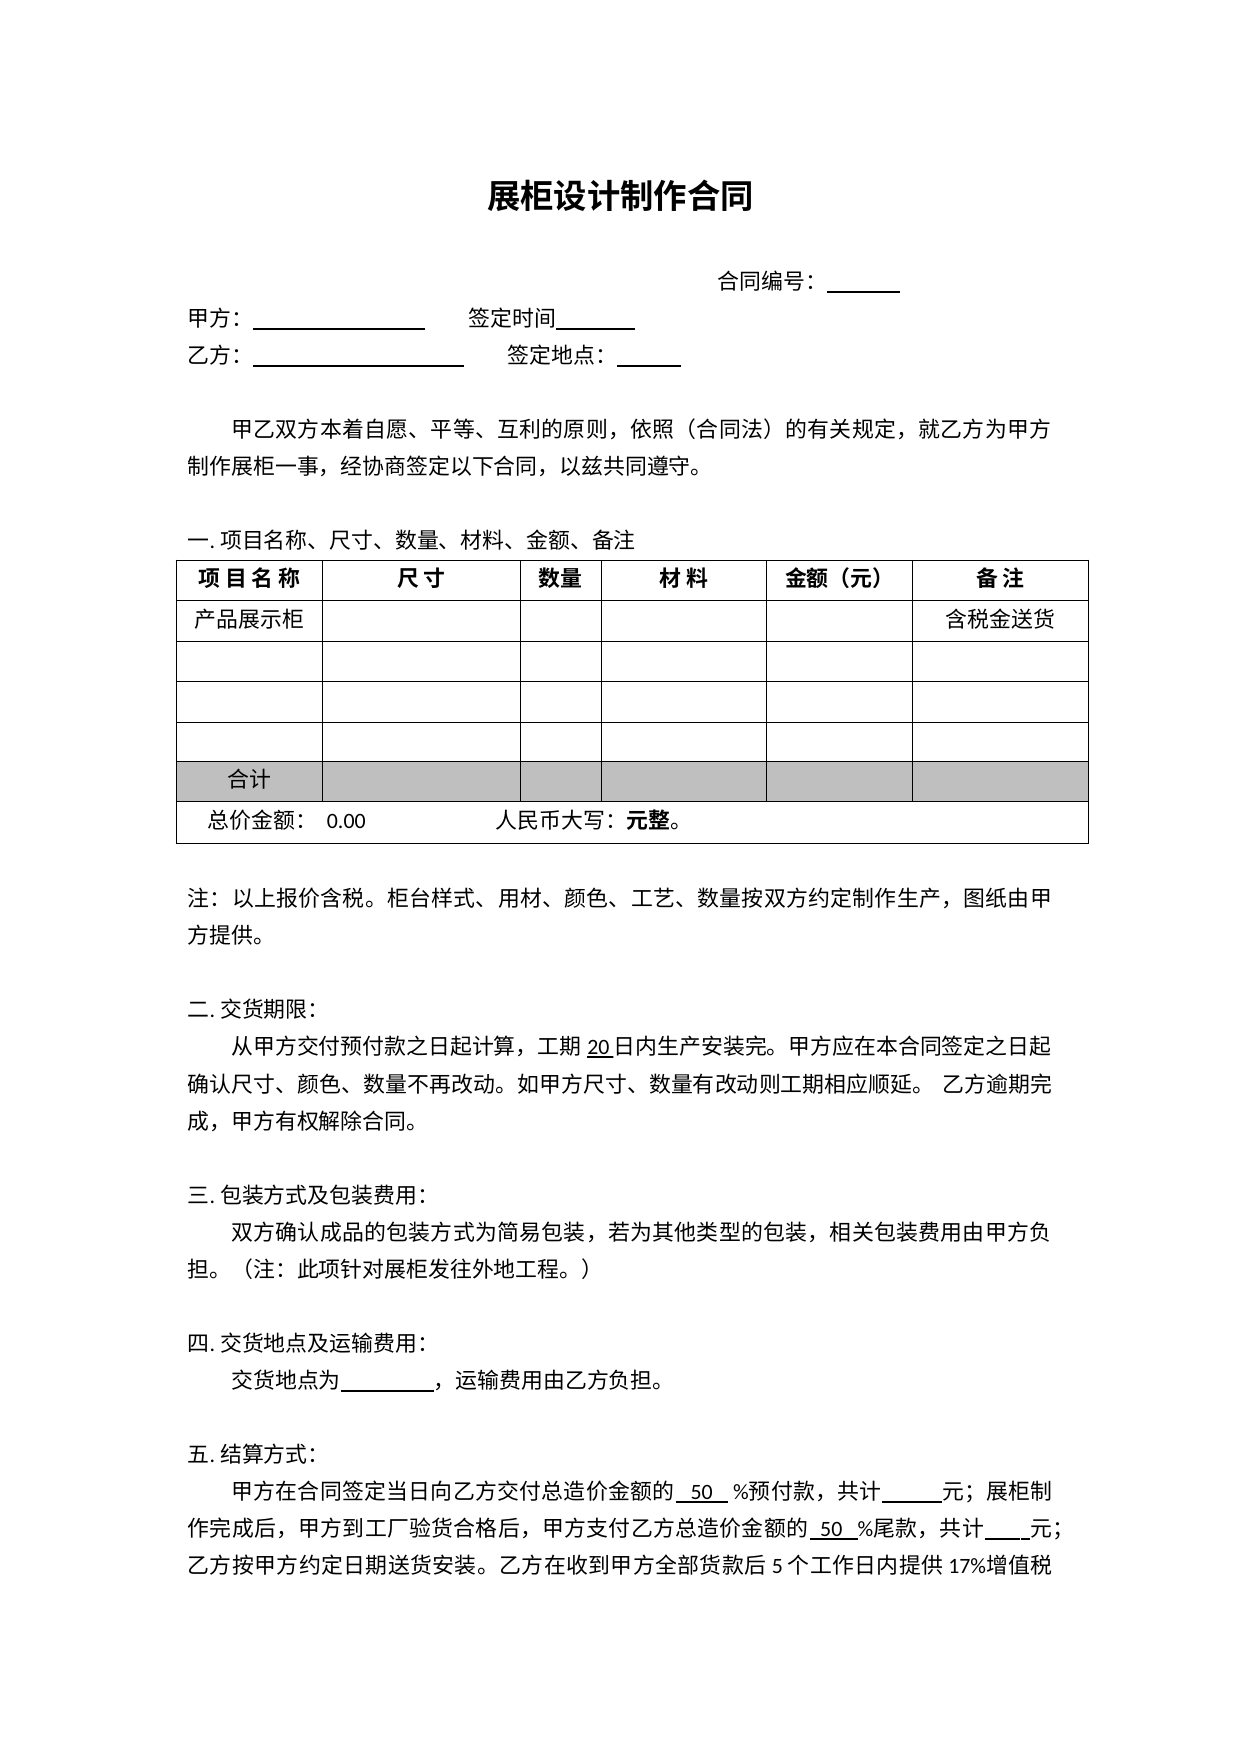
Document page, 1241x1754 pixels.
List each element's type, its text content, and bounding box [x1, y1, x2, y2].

table_cell [913, 723, 1088, 761]
table_cell [767, 601, 912, 641]
table_cell [323, 642, 520, 681]
table_cell [602, 723, 766, 761]
table_cell [521, 723, 601, 761]
text 从甲方交付预付款之日起计算，工期20日内生产安装完。甲方应在本合同签定之日起确认尺寸、颜色、数量不再改动。如甲方尺寸、数量有改动则工期相应顺延。 乙方逾期完成，甲方有权解除合同。 [187, 1029, 1053, 1136]
table_header 备 注 [913, 561, 1088, 600]
table_cell [767, 723, 912, 761]
text 二. 交货期限： [187, 992, 1053, 1024]
text 甲方： 签定时间 [187, 301, 1053, 333]
table_cell 合计 [177, 762, 322, 801]
table_cell 产品展示柜 [177, 601, 322, 641]
table_cell [767, 642, 912, 681]
text 合同编号： [187, 263, 1053, 296]
text 展柜设计制作合同 [187, 162, 1053, 227]
text 四. 交货地点及运输费用： [187, 1325, 1053, 1358]
table_cell [177, 723, 322, 761]
table_cell [521, 762, 601, 801]
table_cell [177, 642, 322, 681]
text 一. 项目名称、尺寸、数量、材料、金额、备注 [187, 522, 1053, 555]
table_cell [323, 601, 520, 641]
table_cell [323, 682, 520, 722]
table_cell 总价金额： 0.00 人民币大写：元整。 [177, 802, 1088, 843]
text 注：以上报价含税。柜台样式、用材、颜色、工艺、数量按双方约定制作生产，图纸由甲方提供。 [187, 881, 1053, 951]
table_cell 含税金送货 [913, 601, 1088, 641]
text 交货地点为 ，运输费用由乙方负担。 [187, 1362, 1053, 1395]
table_cell [602, 682, 766, 722]
table_cell [913, 642, 1088, 681]
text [187, 1473, 1053, 1580]
table_cell [323, 723, 520, 761]
text 三. 包装方式及包装费用： [187, 1177, 1053, 1210]
table_cell [521, 601, 601, 641]
table_header 材 料 [602, 561, 766, 600]
text 甲乙双方本着自愿、平等、互利的原则，依照（合同法）的有关规定，就乙方为甲方制作展柜一事，经协商签定以下合同，以兹共同遵守。 [187, 411, 1053, 481]
table_cell [913, 762, 1088, 801]
table_cell [521, 682, 601, 722]
table_cell [521, 642, 601, 681]
text 乙方： 签定地点： [187, 338, 1053, 370]
table_cell [602, 642, 766, 681]
table_header 数量 [521, 561, 601, 600]
text 五. 结算方式： [187, 1436, 1053, 1469]
table_cell [602, 601, 766, 641]
table_cell [913, 682, 1088, 722]
table_cell [177, 682, 322, 722]
table_header 尺 寸 [323, 561, 520, 600]
table_cell [323, 762, 520, 801]
table_header 项 目 名 称 [177, 561, 322, 600]
table_cell [767, 682, 912, 722]
table_cell [602, 762, 766, 801]
table_cell [767, 762, 912, 801]
text 双方确认成品的包装方式为简易包装，若为其他类型的包装，相关包装费用由甲方负担。（注：此项针对展柜发往外地工程。） [187, 1214, 1053, 1284]
table_header 金额（元） [767, 561, 912, 600]
